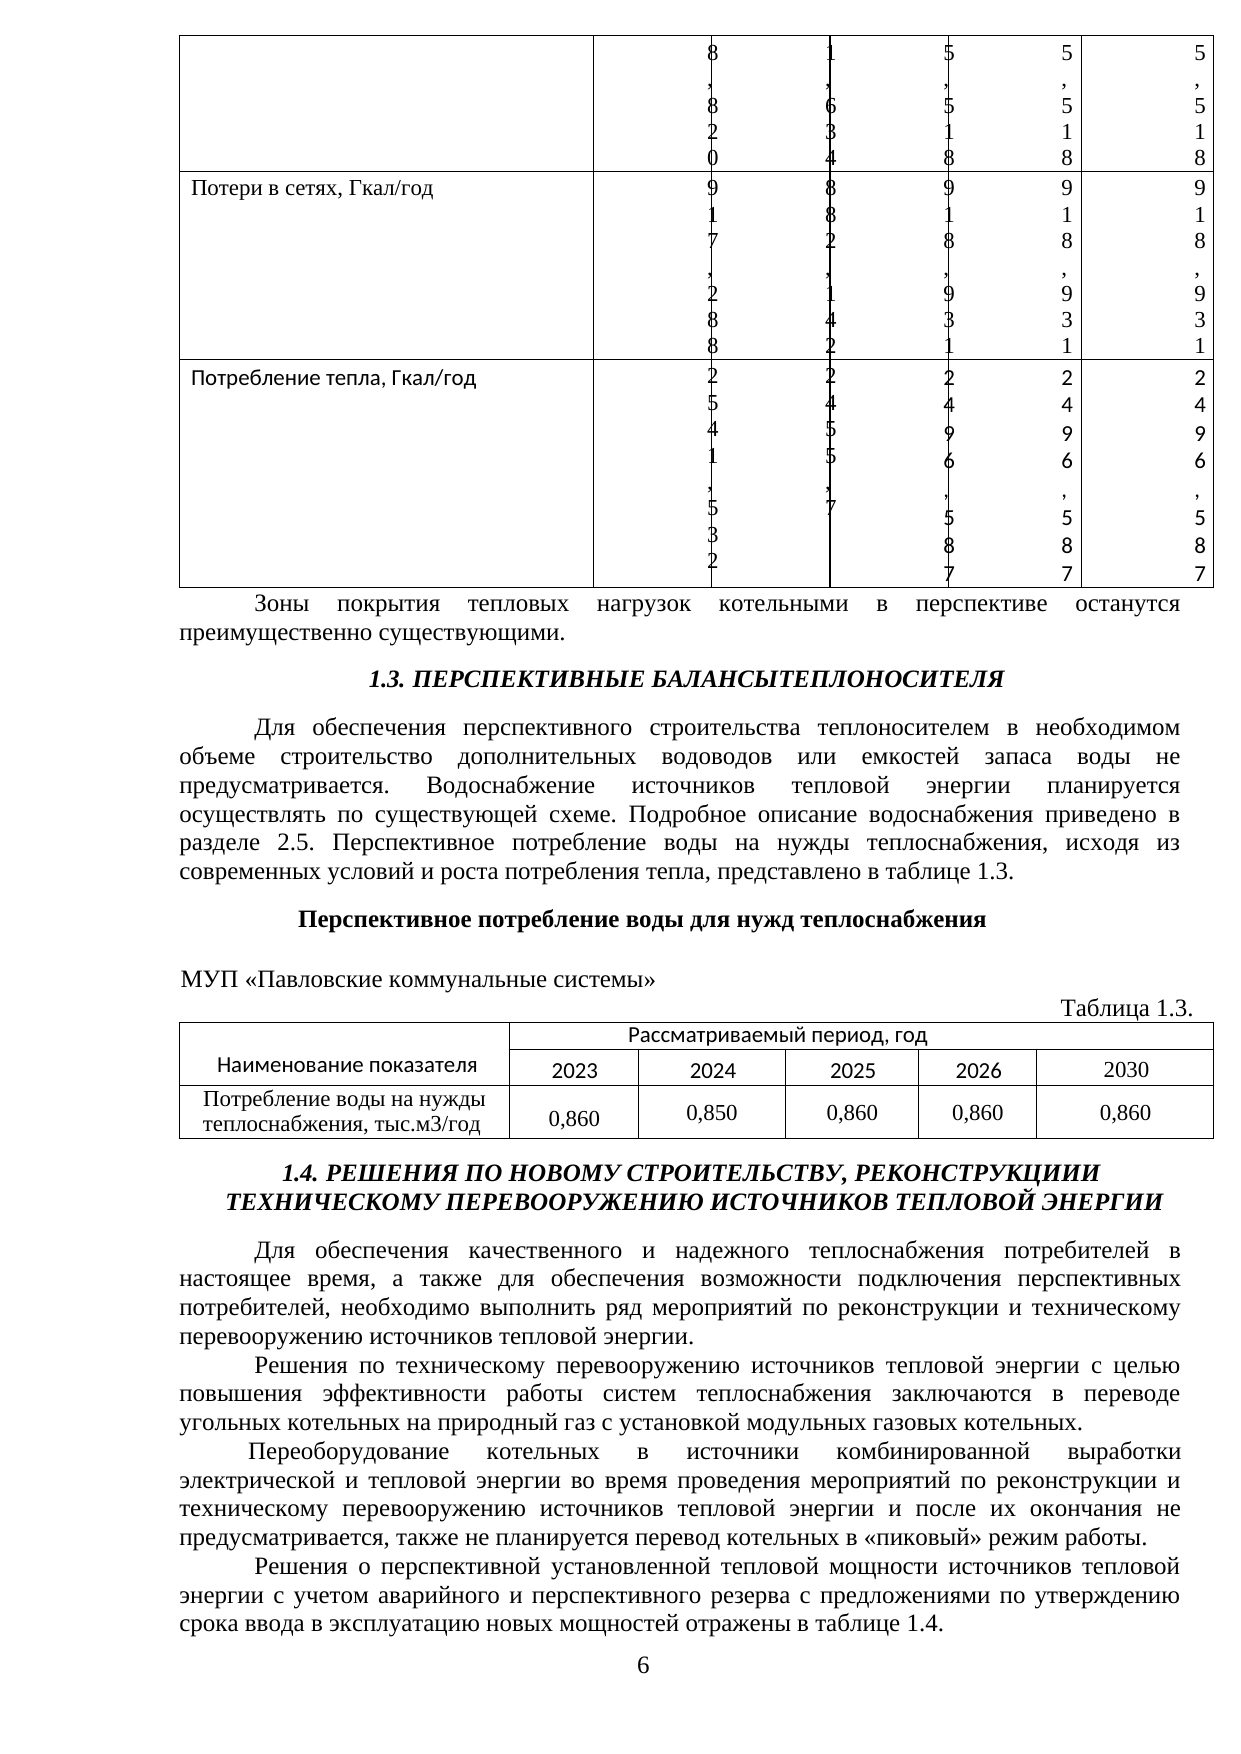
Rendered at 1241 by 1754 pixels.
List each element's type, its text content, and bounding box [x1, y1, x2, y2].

table_cell 0,860 [786, 1086, 918, 1138]
table_cell 917,288 [594, 172, 711, 359]
list РЕШЕНИЯ ПО НОВОМУ СТРОИТЕЛЬСТВУ, РЕКОНСТРУКЦИИИ [282, 1158, 1194, 1187]
text Для обеспечения качественного и надежного теплоснабжения потребителей в настоящее время, а также для обеспечения возможности подключения перспективных потребителей, необходимо выполнить ряд мероприятий по реконструкции и техническому перевооружению источников тепловой энергии. [179, 1235, 1182, 1350]
table_cell 3415,518 [949, 36, 1081, 171]
text Решения о перспективной установленной тепловой мощности источников тепловой энергии с учетом аварийного и перспективного резерва с предложениями по утверждению срока ввода в эксплуатацию новых мощностей отражены в таблице 1.4. [179, 1551, 1181, 1637]
table_header [510, 1023, 627, 1048]
text Перспективное потребление воды для нужд теплоснабжения [92, 904, 1194, 933]
table_cell 2024 [639, 1050, 785, 1085]
table_cell Потери в сетях, Гкал/год [180, 172, 593, 359]
table_cell 2496,587 [1082, 360, 1213, 587]
text Переоборудование котельных в источники комбинированной выработки электрической и тепловой энергии во время проведения мероприятий по реконструкции и техническому перевооружению источников тепловой энергии и после их окончания не предусматривается, также не планируется перевод котельных в «пиковый» режим работы. [179, 1436, 1182, 1551]
table_cell 3458,820 [594, 36, 711, 171]
table_cell 0,850 [639, 1086, 785, 1138]
table_header Рассматриваемый период, год [627, 1023, 1213, 1048]
text Таблица 1.3. [92, 993, 1194, 1022]
table_cell 2026 [919, 1050, 1036, 1085]
table_cell 2541,532 [594, 360, 711, 587]
table_cell 2496,587 [949, 360, 1081, 587]
table_cell 3415,518 [831, 36, 948, 171]
text Решения по техническому перевооружению источников тепловой энергии с целью повышения эффективности работы систем теплоснабжения заключаются в переводе угольных котельных на природный газ с установкой модульных газовых котельных. [179, 1350, 1181, 1436]
text ТЕХНИЧЕСКОМУ ПЕРЕВООРУЖЕНИЮ ИСТОЧНИКОВ ТЕПЛОВОЙ ЭНЕРГИИ [225, 1187, 1194, 1216]
table_header Наименование показателя [180, 1023, 509, 1085]
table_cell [180, 36, 593, 171]
table_cell 0,860 [1037, 1086, 1213, 1138]
text Зоны покрытия тепловых нагрузок котельными в перспективе останутся преимущественно существующими. [179, 588, 1181, 645]
table_cell Потребление воды на нужды теплоснабжения, тыс.м3/год [180, 1086, 509, 1138]
table_cell 918,931 [1082, 172, 1213, 359]
table_cell 2030 [1037, 1050, 1213, 1085]
text Для обеспечения перспективного строительства теплоносителем в необходимом объеме строительство дополнительных водоводов или емкостей запаса воды не предусматривается. Водоснабжение источников тепловой энергии планируется осуществлять по существующей схеме. Подробное описание водоснабжения приведено в разделе 2.5. Перспективное потребление воды на нужды теплоснабжения, исходя из современных условий и роста потребления тепла, представлено в таблице 1.3. [179, 712, 1181, 885]
table_cell 2571,634 [712, 36, 829, 171]
table_cell 2455,7 [712, 360, 829, 587]
table_cell 918,931 [949, 172, 1081, 359]
table_cell 2496,587 [831, 360, 948, 587]
table_cell 3415,518 [1082, 36, 1213, 171]
table_cell 918,931 [831, 172, 948, 359]
table_cell 0,860 [510, 1086, 638, 1138]
table_cell 0,860 [919, 1086, 1036, 1138]
table_cell 2023 [510, 1050, 638, 1085]
list ПЕРСПЕКТИВНЫЕ БАЛАНСЫТЕПЛОНОСИТЕЛЯ [179, 664, 1194, 693]
table_cell 2025 [786, 1050, 918, 1085]
table_cell 882,142 [712, 172, 829, 359]
text МУП «Павловские коммунальные системы» [180, 964, 1194, 993]
table_cell Потребление тепла, Гкал/год [180, 360, 593, 587]
